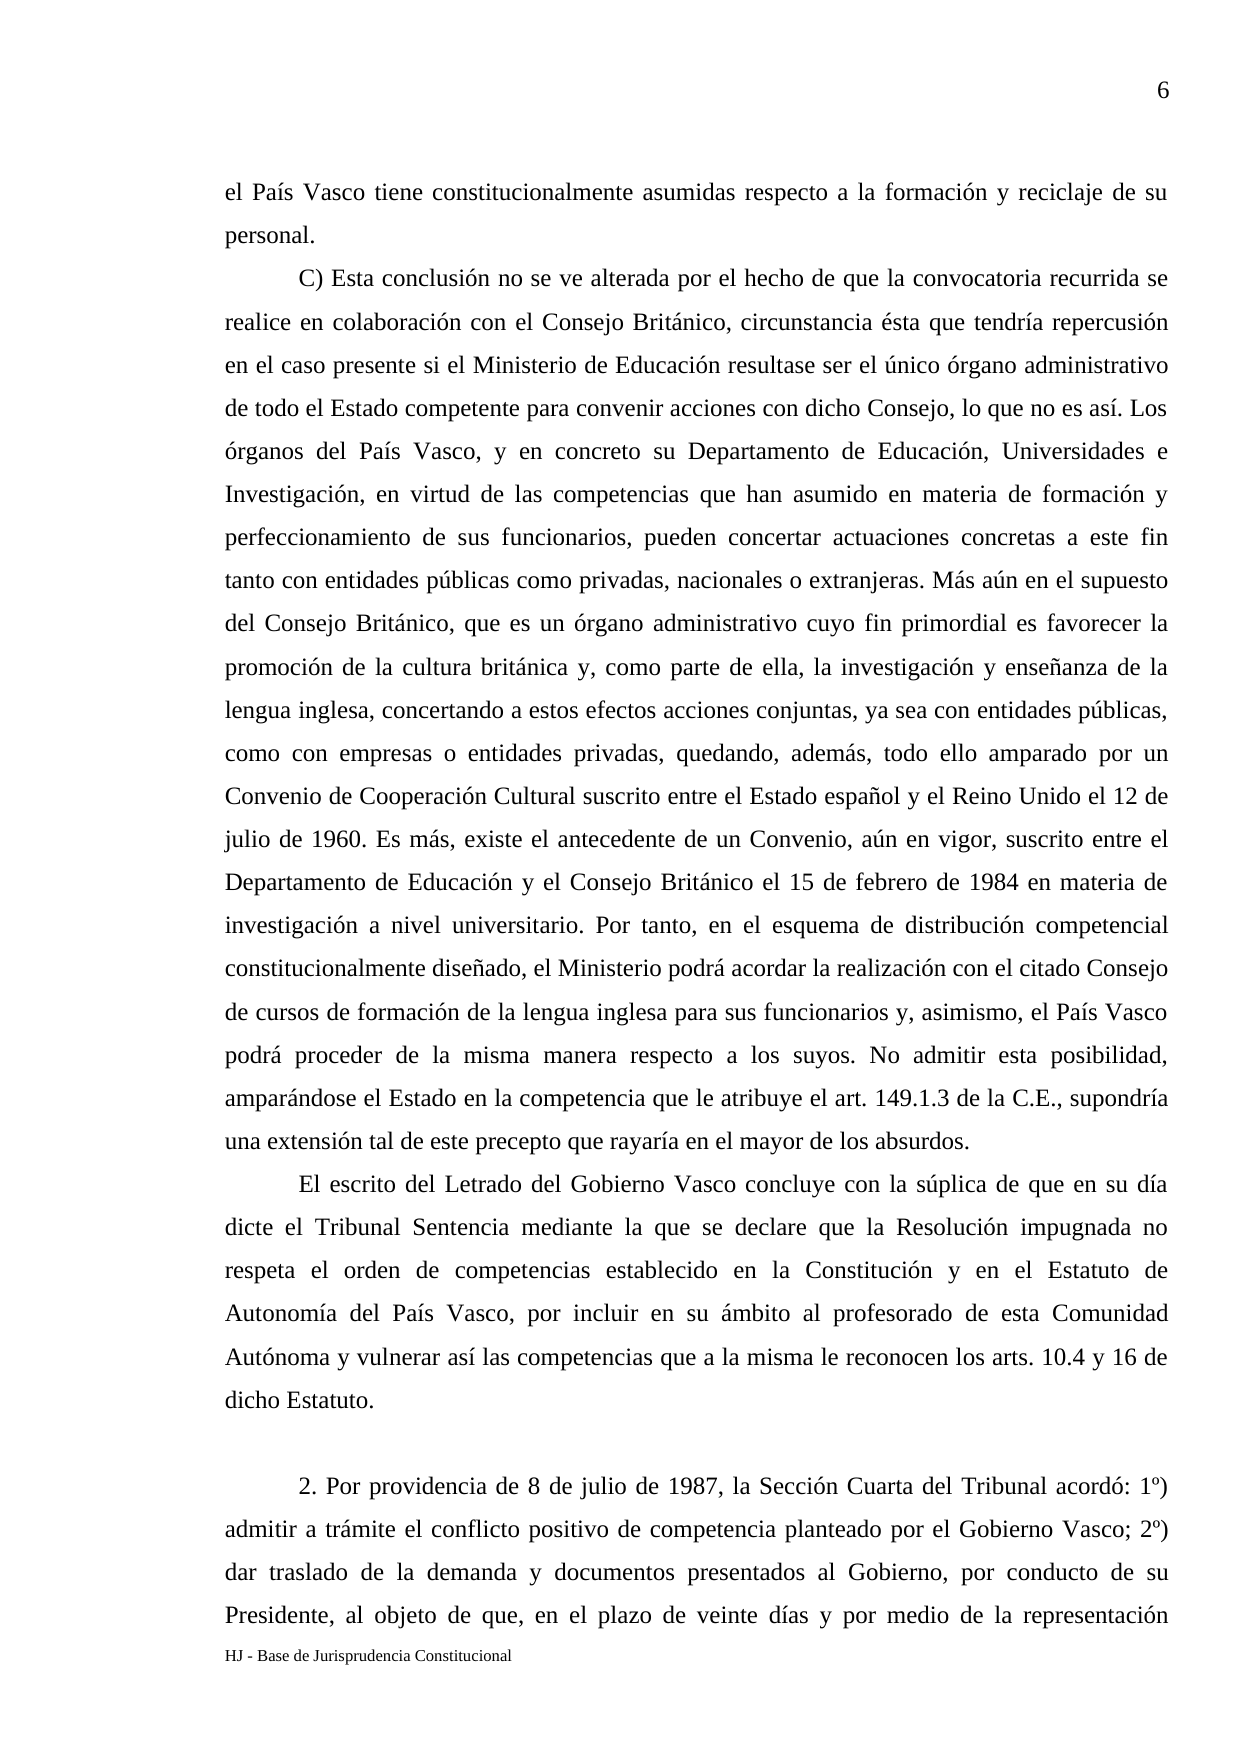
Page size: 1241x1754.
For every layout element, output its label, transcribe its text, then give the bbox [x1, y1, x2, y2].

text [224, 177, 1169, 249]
text C) Esta conclusión no se ve alterada por el hecho de que la convocatoria recurrida se realice en colaboración con el Consejo Británico, circunstancia ésta que tendría repercusión en el caso presente si el Ministerio de Educación resultase ser el único órgano administrativo de todo el Estado competente para convenir acciones con dicho Consejo, lo que no es así. Los órganos del País Vasco, y en concreto su Departamento de Educación, Universidades e Investigación, en virtud de las competencias que han asumido en materia de formación y perfeccionamiento de sus funcionarios, pueden concertar actuaciones concretas a este fin tanto con entidades públicas como privadas, nacionales o extranjeras. Más aún en el supuesto del Consejo Británico, que es un órgano administrativo cuyo fin primordial es favorecer la promoción de la cultura británica y, como parte de ella, la investigación y enseñanza de la lengua inglesa, concertando a estos efectos acciones conjuntas, ya sea con entidades públicas, como con empresas o entidades privadas, quedando, además, todo ello amparado por un Convenio de Cooperación Cultural suscrito entre el Estado español y el Reino Unido el 12 de julio de 1960. Es más, existe el antecedente de un Convenio, aún en vigor, suscrito entre el Departamento de Educación y el Consejo Británico el 15 de febrero de 1984 en materia de investigación a nivel universitario. Por tanto, en el esquema de distribución competencial constitucionalmente diseñado, el Ministerio podrá acordar la realización con el citado Consejo de cursos de formación de la lengua inglesa para sus funcionarios y, asimismo, el País Vasco podrá proceder de la misma manera respecto a los suyos. No admitir esta posibilidad, amparándose el Estado en la competencia que le atribuye el art. 149.1.3 de la C.E., supondría una extensión tal de este precepto que rayaría en el mayor de los absurdos. [224, 263, 1169, 1155]
text El escrito del Letrado del Gobierno Vasco concluye con la súplica de que en su día dicte el Tribunal Sentencia mediante la que se declare que la Resolución impugnada no respeta el orden de competencias establecido en la Constitución y en el Estatuto de Autonomía del País Vasco, por incluir en su ámbito al profesorado de esta Comunidad Autónoma y vulnerar así las competencias que a la misma le reconocen los arts. 10.4 y 16 de dicho Estatuto. [224, 1169, 1169, 1413]
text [224, 1471, 1169, 1629]
